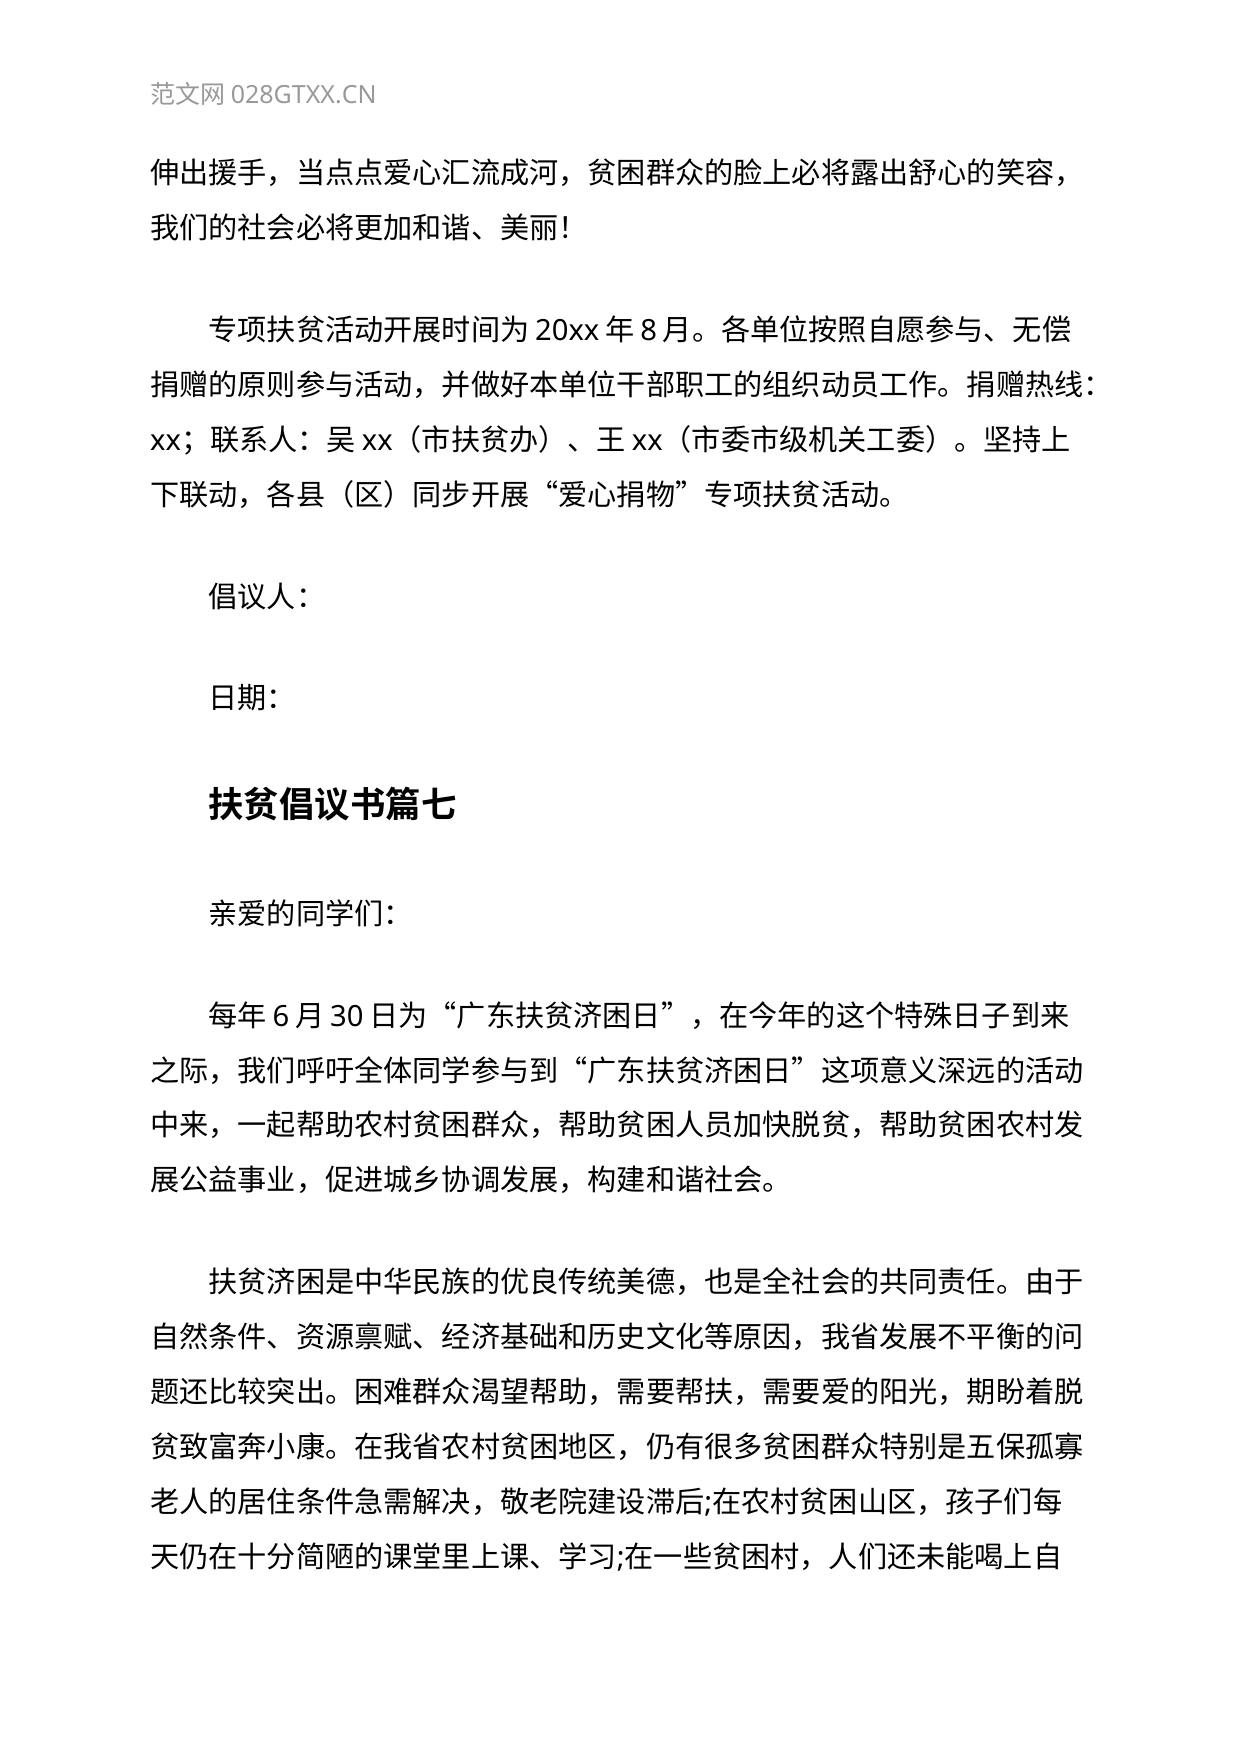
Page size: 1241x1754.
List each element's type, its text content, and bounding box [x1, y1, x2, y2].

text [150, 150, 1090, 247]
text 亲爱的同学们： [150, 890, 1090, 933]
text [150, 1259, 1090, 1576]
text 每年6月30日为“广东扶贫济困日”，在今年的这个特殊日子到来之际，我们呼吁全体同学参与到“广东扶贫济困日”这项意义深远的活动中来，一起帮助农村贫困群众，帮助贫困人员加快脱贫，帮助贫困农村发展公益事业，促进城乡协调发展，构建和谐社会。 [150, 992, 1090, 1199]
text 日期： [150, 675, 1090, 717]
text 专项扶贫活动开展时间为20xx年8月。各单位按照自愿参与、无偿捐赠的原则参与活动，并做好本单位干部职工的组织动员工作。捐赠热线：xx；联系人：吴xx（市扶贫办）、王xx（市委市级机关工委）。坚持上下联动，各县（区）同步开展“爱心捐物”专项扶贫活动。 [150, 307, 1090, 514]
text 倡议人： [150, 573, 1090, 616]
text 扶贫倡议书篇七 [150, 777, 1090, 828]
